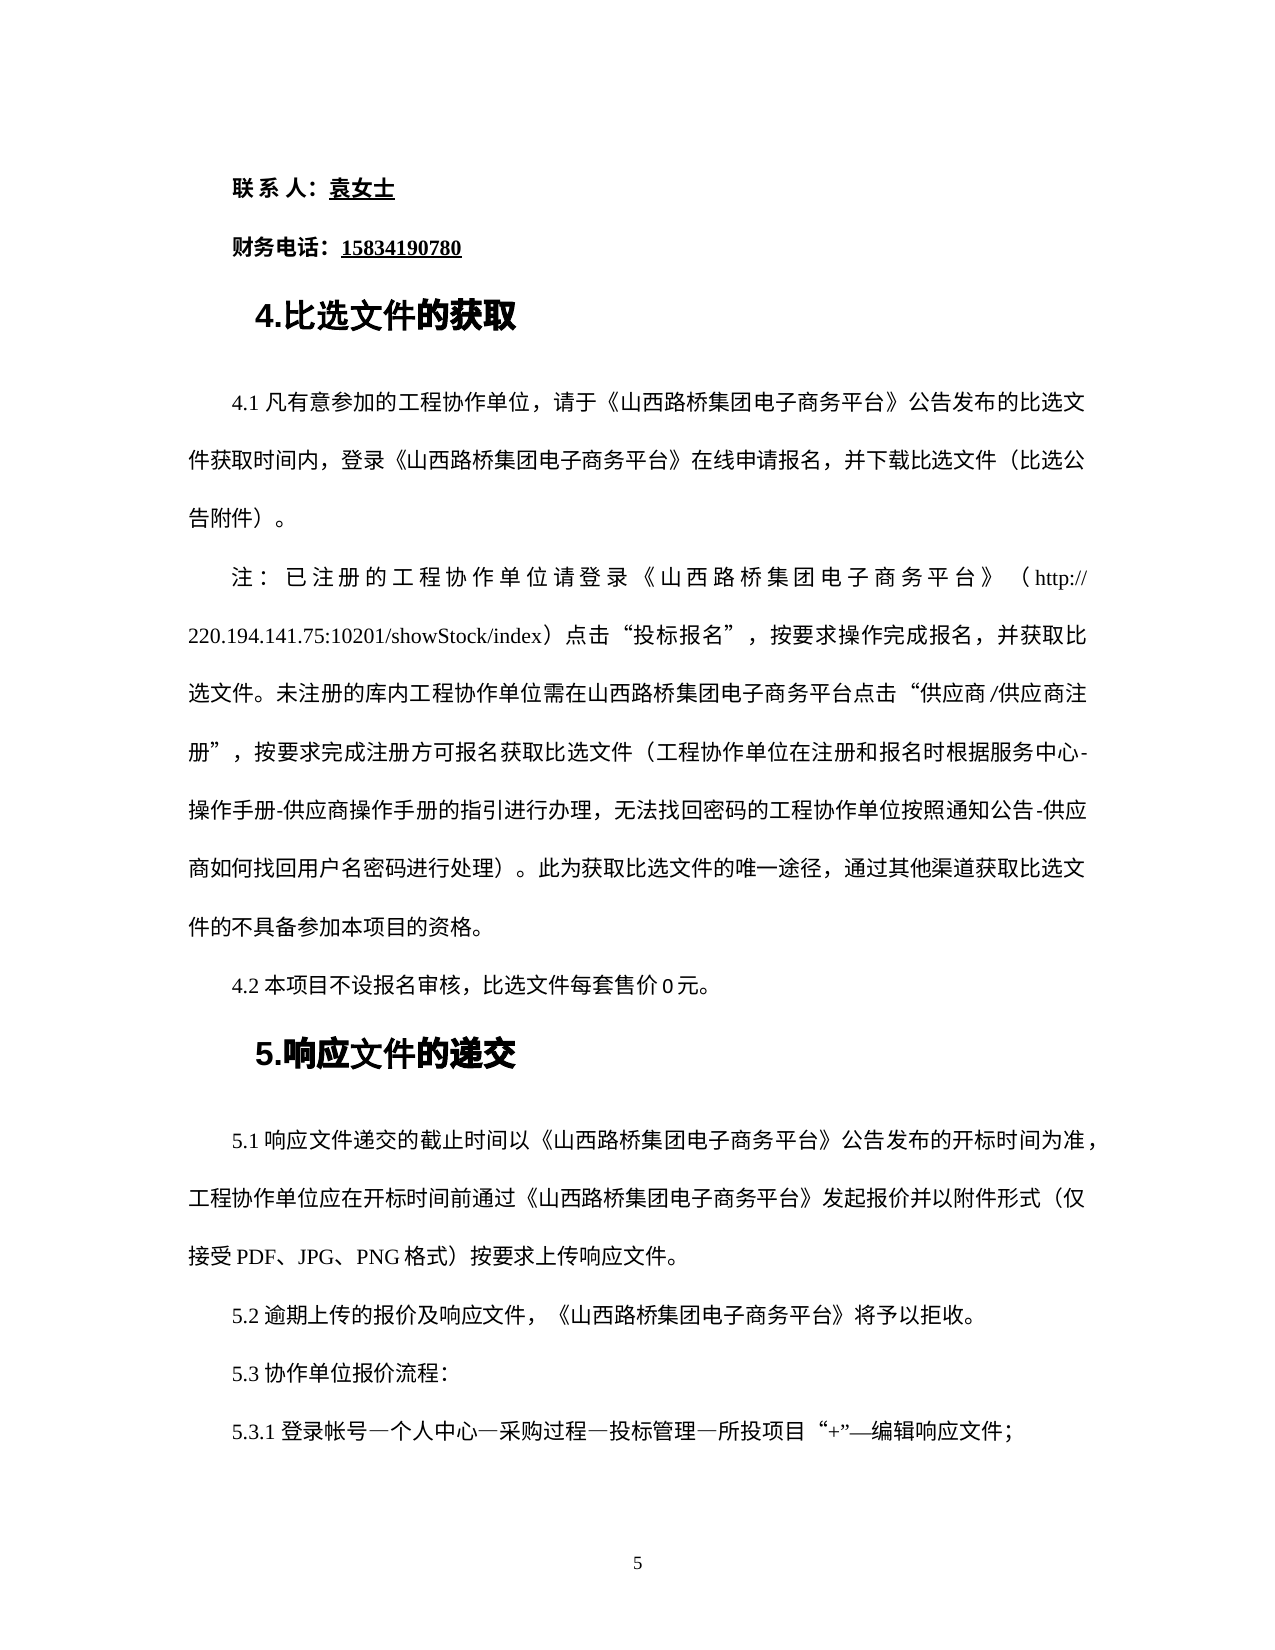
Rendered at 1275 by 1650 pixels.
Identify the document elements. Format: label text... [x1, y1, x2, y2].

text 5.2 逾期上传的报价及响应文件，《山西路桥集团电子商务平台》将予以拒收。 [188, 1276, 1087, 1335]
text 5.1 响应文件递交的截止时间以《山西路桥集团电子商务平台》公告发布的开标时间为准，工程协作单位应在开标时间前通过《山西路桥集团电子商务平台》发起报价并以附件形式（仅接受PDF、JPG、PNG格式）按要求上传响应文件。 [188, 1101, 1087, 1276]
text 5.3 协作单位报价流程： [188, 1335, 1087, 1393]
text 4.2 本项目不设报名审核，比选文件每套售价0元。 [188, 947, 1087, 1005]
subtitle 5.响应文件的递交 [188, 1032, 1087, 1072]
subtitle 4.比选文件的获取 [188, 294, 1087, 334]
text 财务电话：15834190780 [188, 208, 1087, 267]
text 5.3.1 登录帐号—个人中心—采购过程—投标管理—所投项目“+”—编辑响应文件； [188, 1393, 1087, 1451]
text 联 系 人：袁女士 [188, 150, 1087, 208]
text 注：已注册的工程协作单位请登录《山西路桥集团电子商务平台》（http://220.194.141.75:10201/showStock/index）点击“投标报名”，按要求操作完成报名，并获取比选文件。未注册的库内工程协作单位需在山西路桥集团电子商务平台点击“供应商/供应商注册”，按要求完成注册方可报名获取比选文件（工程协作单位在注册和报名时根据服务中心-操作手册-供应商操作手册的指引进行办理，无法找回密码的工程协作单位按照通知公告-供应商如何找回用户名密码进行处理）。此为获取比选文件的唯一途径，通过其他渠道获取比选文件的不具备参加本项目的资格。 [188, 538, 1087, 947]
text 4.1 凡有意参加的工程协作单位，请于《山西路桥集团电子商务平台》公告发布的比选文件获取时间内，登录《山西路桥集团电子商务平台》在线申请报名，并下载比选文件（比选公告附件）。 [188, 363, 1087, 538]
